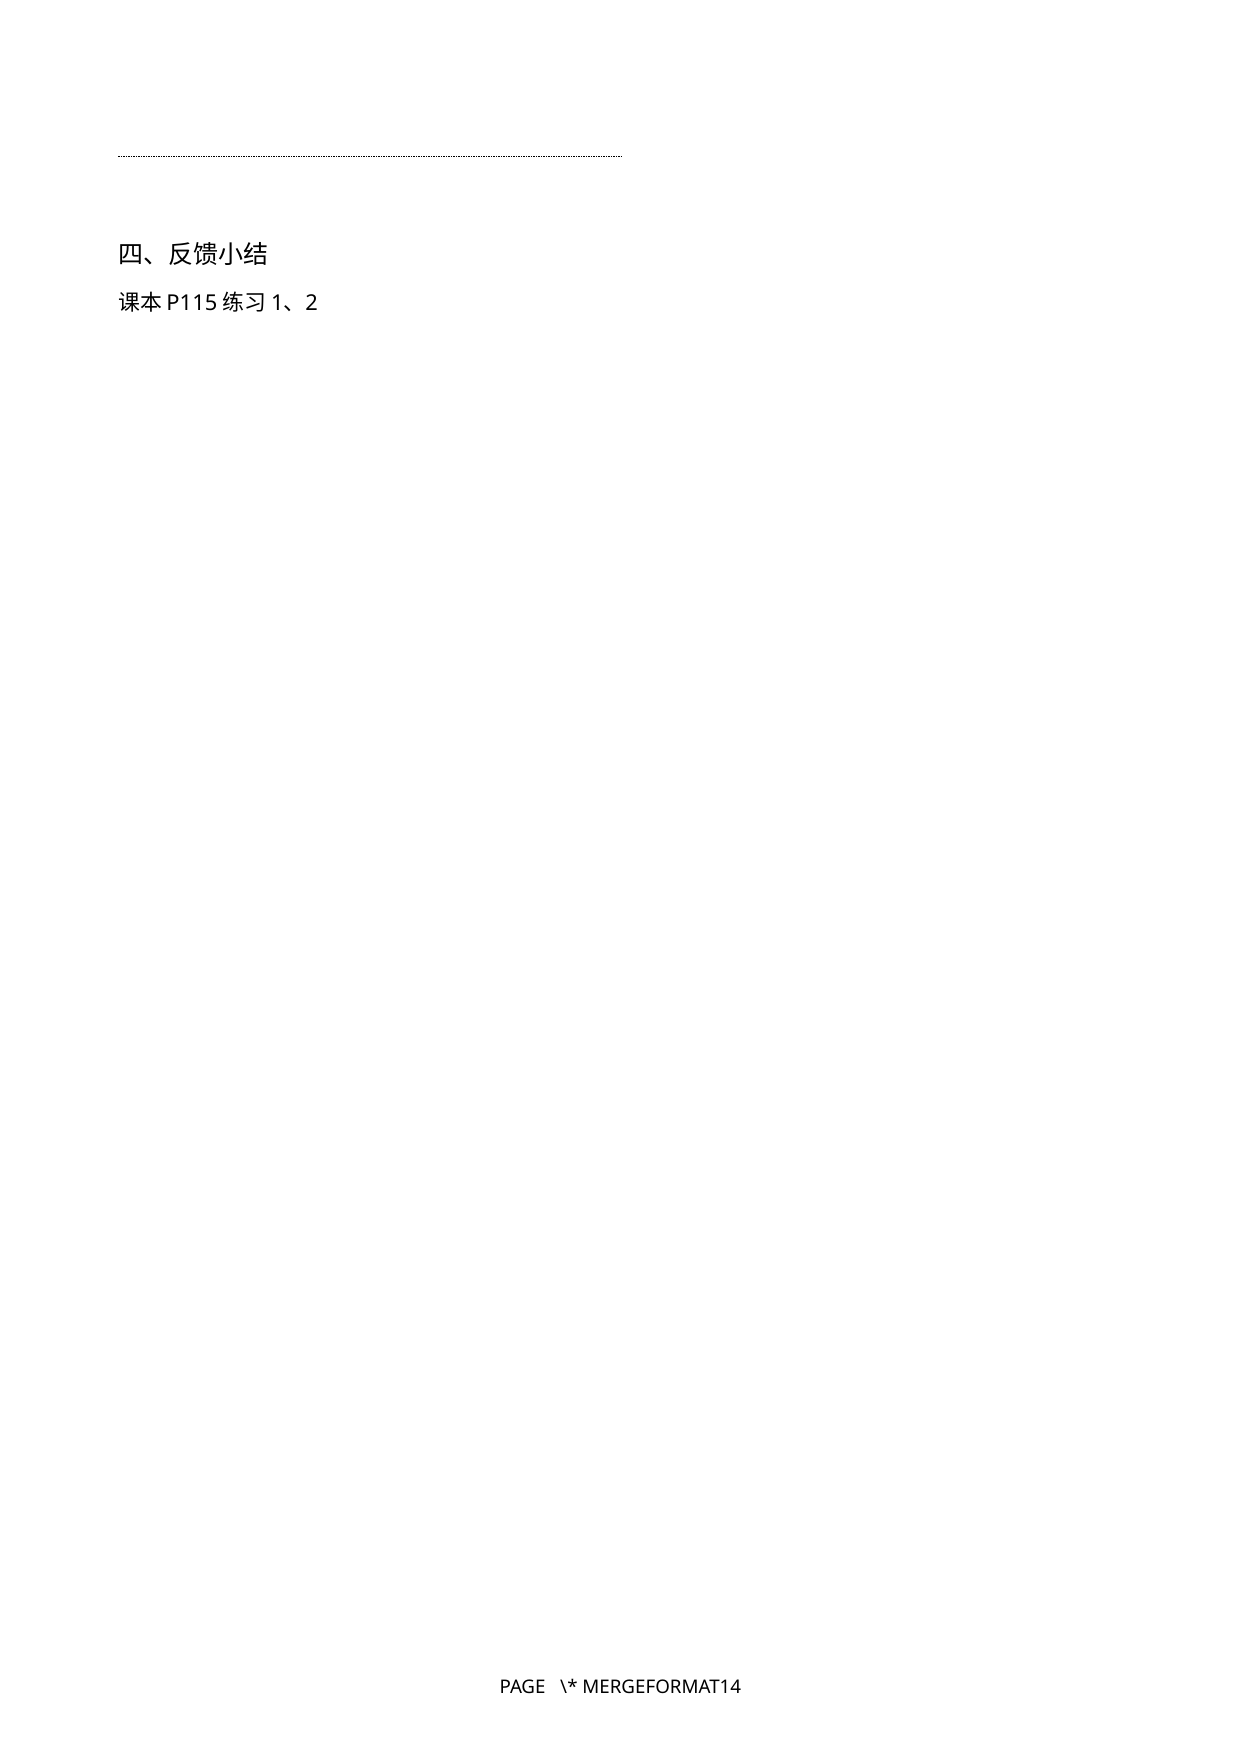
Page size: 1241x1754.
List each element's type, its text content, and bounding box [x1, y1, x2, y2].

text 课本P115 练习1、2 [118, 285, 1122, 317]
text 四、反馈小结 [118, 220, 1122, 285]
